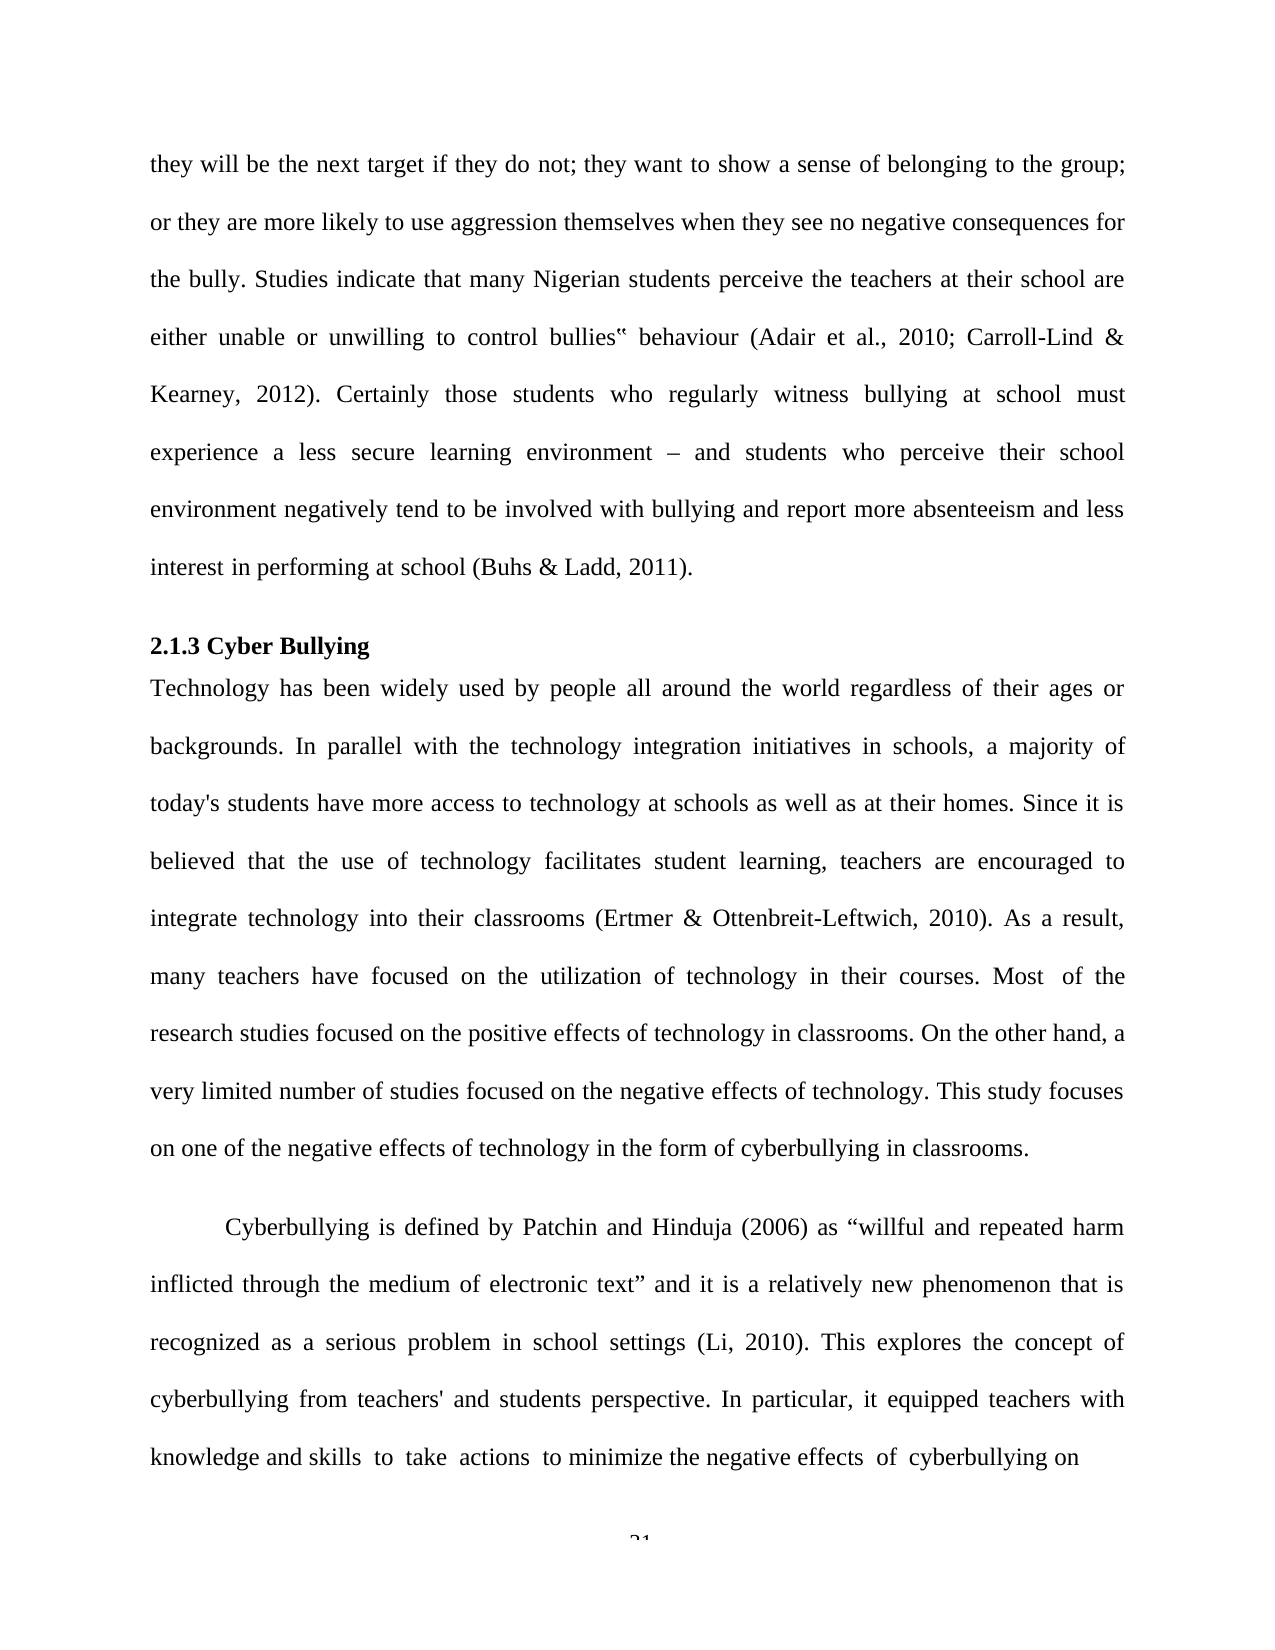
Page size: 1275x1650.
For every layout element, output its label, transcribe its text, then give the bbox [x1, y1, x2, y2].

text they will be the next target if they do not; they want to show a sense of belonging to the group; or they are more likely to use aggression themselves when they see no negative consequences for the bully. Studies indicate that many Nigerian students perceive the teachers at their school are either unable or unwilling to control bullies‟ behaviour (Adair et al., 2010; Carroll-Lind & Kearney, 2012). Certainly those students who regularly witness bullying at school must experience a less secure learning environment – and students who perceive their school environment negatively tend to be involved with bullying and report more absenteeism and less interest in performing at school (Buhs & Ladd, 2011). [150, 149, 1126, 580]
subtitle Cyber Bullying [150, 631, 1202, 659]
text Technology has been widely used by people all around the world regardless of their ages or backgrounds. In parallel with the technology integration initiatives in schools, a majority of today's students have more access to technology at schools as well as at their homes. Since it is believed that the use of technology facilitates student learning, teachers are encouraged to integrate technology into their classrooms (Ertmer & Ottenbreit-Leftwich, 2010). As a result, many teachers have focused on the utilization of technology in their courses. Most of the research studies focused on the positive effects of technology in classrooms. On the other hand, a very limited number of studies focused on the negative effects of technology. This study focuses on one of the negative effects of technology in the form of cyberbullying in classrooms. [150, 673, 1126, 1162]
text Cyberbullying is defined by Patchin and Hinduja (2006) as “willful and repeated harm inflicted through the medium of electronic text” and it is a relatively new phenomenon that is recognized as a serious problem in school settings (Li, 2010). This explores the concept of cyberbullying from teachers' and students perspective. In particular, it equipped teachers with knowledge and skills to take actions to minimize the negative effects of cyberbullying on [150, 1212, 1125, 1470]
